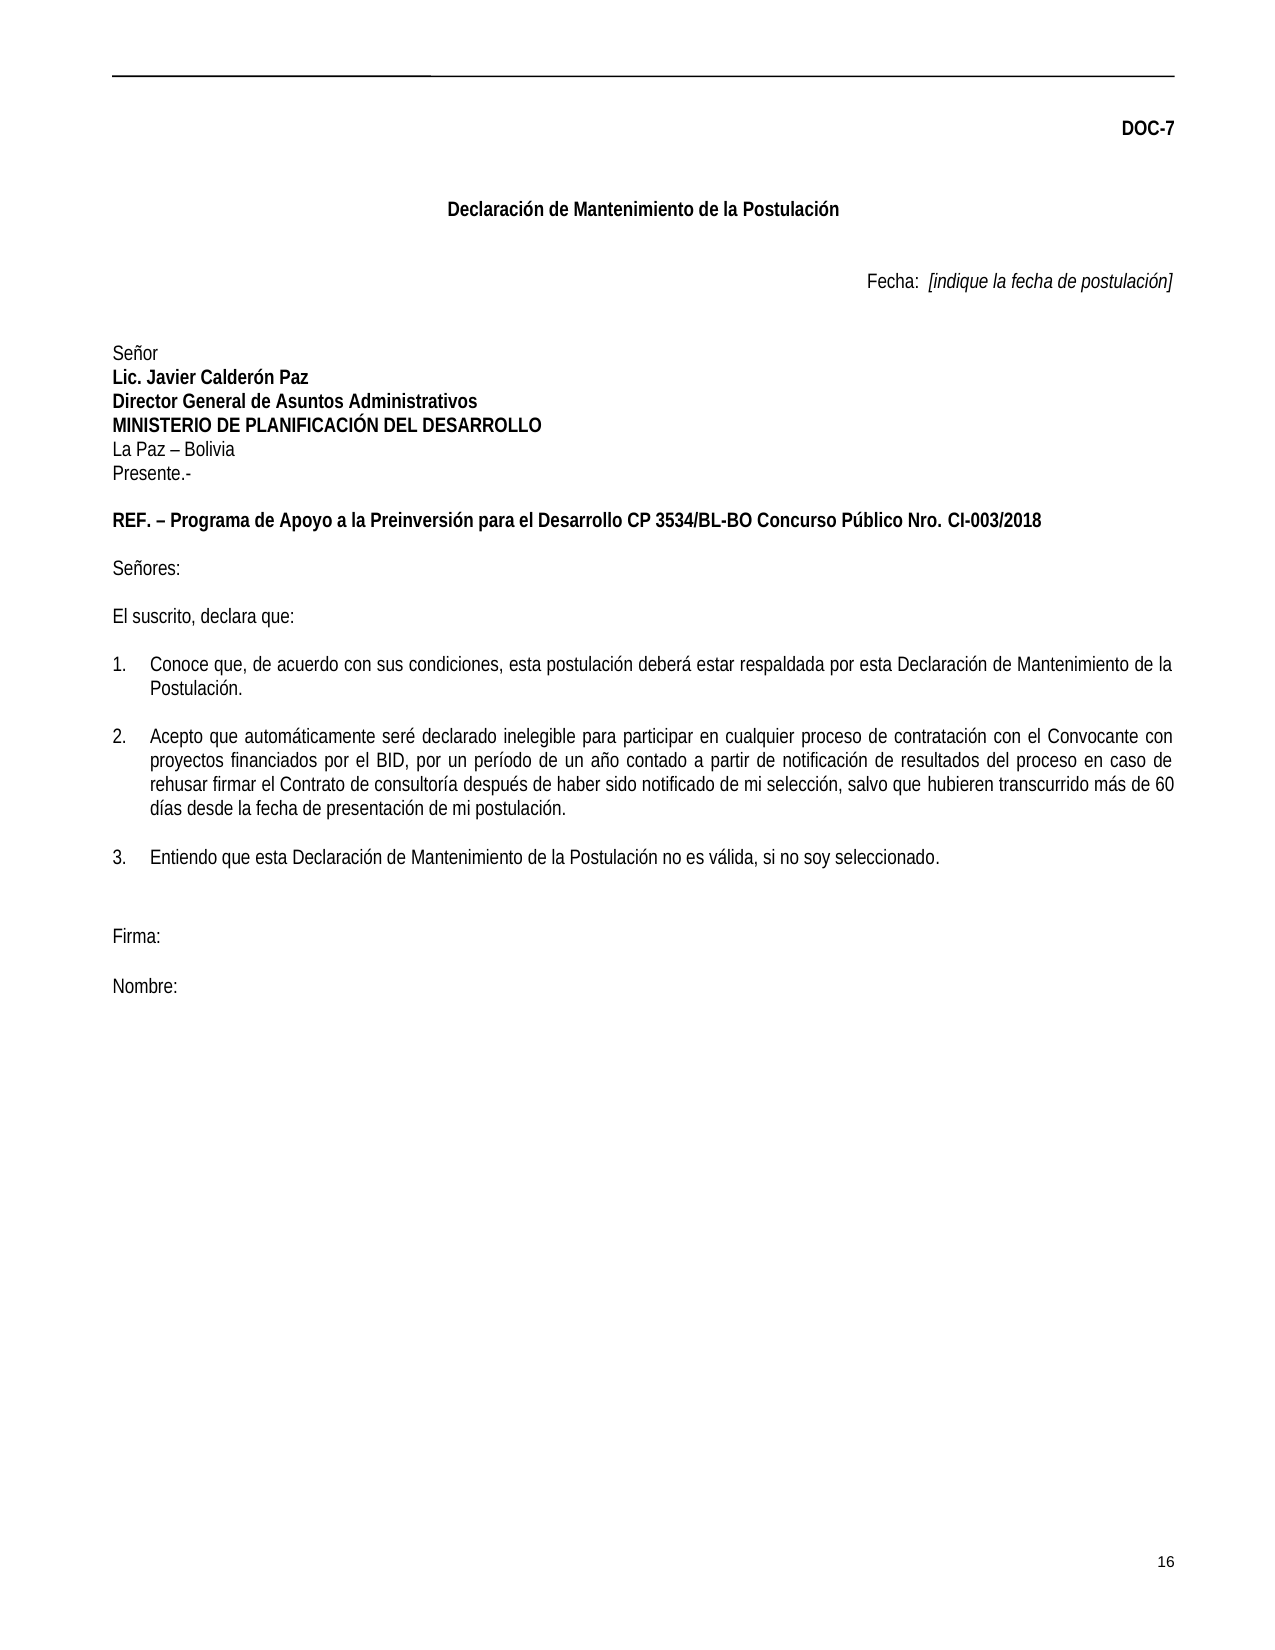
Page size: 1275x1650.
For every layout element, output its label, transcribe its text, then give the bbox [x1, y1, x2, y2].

text 1. Conoce que, de acuerdo con sus condiciones, esta postulación deberá estar respaldada por esta Declaración de Mantenimiento de la Postulación. [112, 652, 1174, 700]
text Lic. Javier Calderón Paz [112, 365, 1174, 389]
text Firma: [112, 923, 1174, 948]
text Nombre: [112, 973, 1174, 998]
text REF. – Programa de Apoyo a la Preinversión para el Desarrollo CP 3534/BL-BO Concurso Público Nro. CI-003/2018 [112, 508, 1174, 532]
text 2. Acepto que automáticamente seré declarado inelegible para participar en cualquier proceso de contratación con el Convocante con proyectos financiados por el BID, por un período de un año contado a partir de notificación de resultados del proceso en caso de rehusar firmar el Contrato de consultoría después de haber sido notificado de mi selección, salvo que hubieren transcurrido más de 60 días desde la fecha de presentación de mi postulación. [112, 724, 1174, 820]
text La Paz – Bolivia [112, 437, 1174, 461]
text El suscrito, declara que: [112, 604, 1174, 628]
text Director General de Asuntos Administrativos [112, 389, 1174, 413]
text MINISTERIO DE PLANIFICACIÓN DEL DESARROLLO [112, 413, 1174, 437]
text Presente.- [112, 461, 1174, 484]
text 3. Entiendo que esta Declaración de Mantenimiento de la Postulación no es válida, si no soy seleccionado. [112, 845, 1174, 869]
text Fecha: [indique la fecha de postulación] [112, 269, 1174, 293]
text DOC-7 [112, 116, 1174, 140]
text Señores: [112, 556, 1174, 580]
text Señor [112, 341, 1174, 365]
text Declaración de Mantenimiento de la Postulación [112, 197, 1174, 221]
